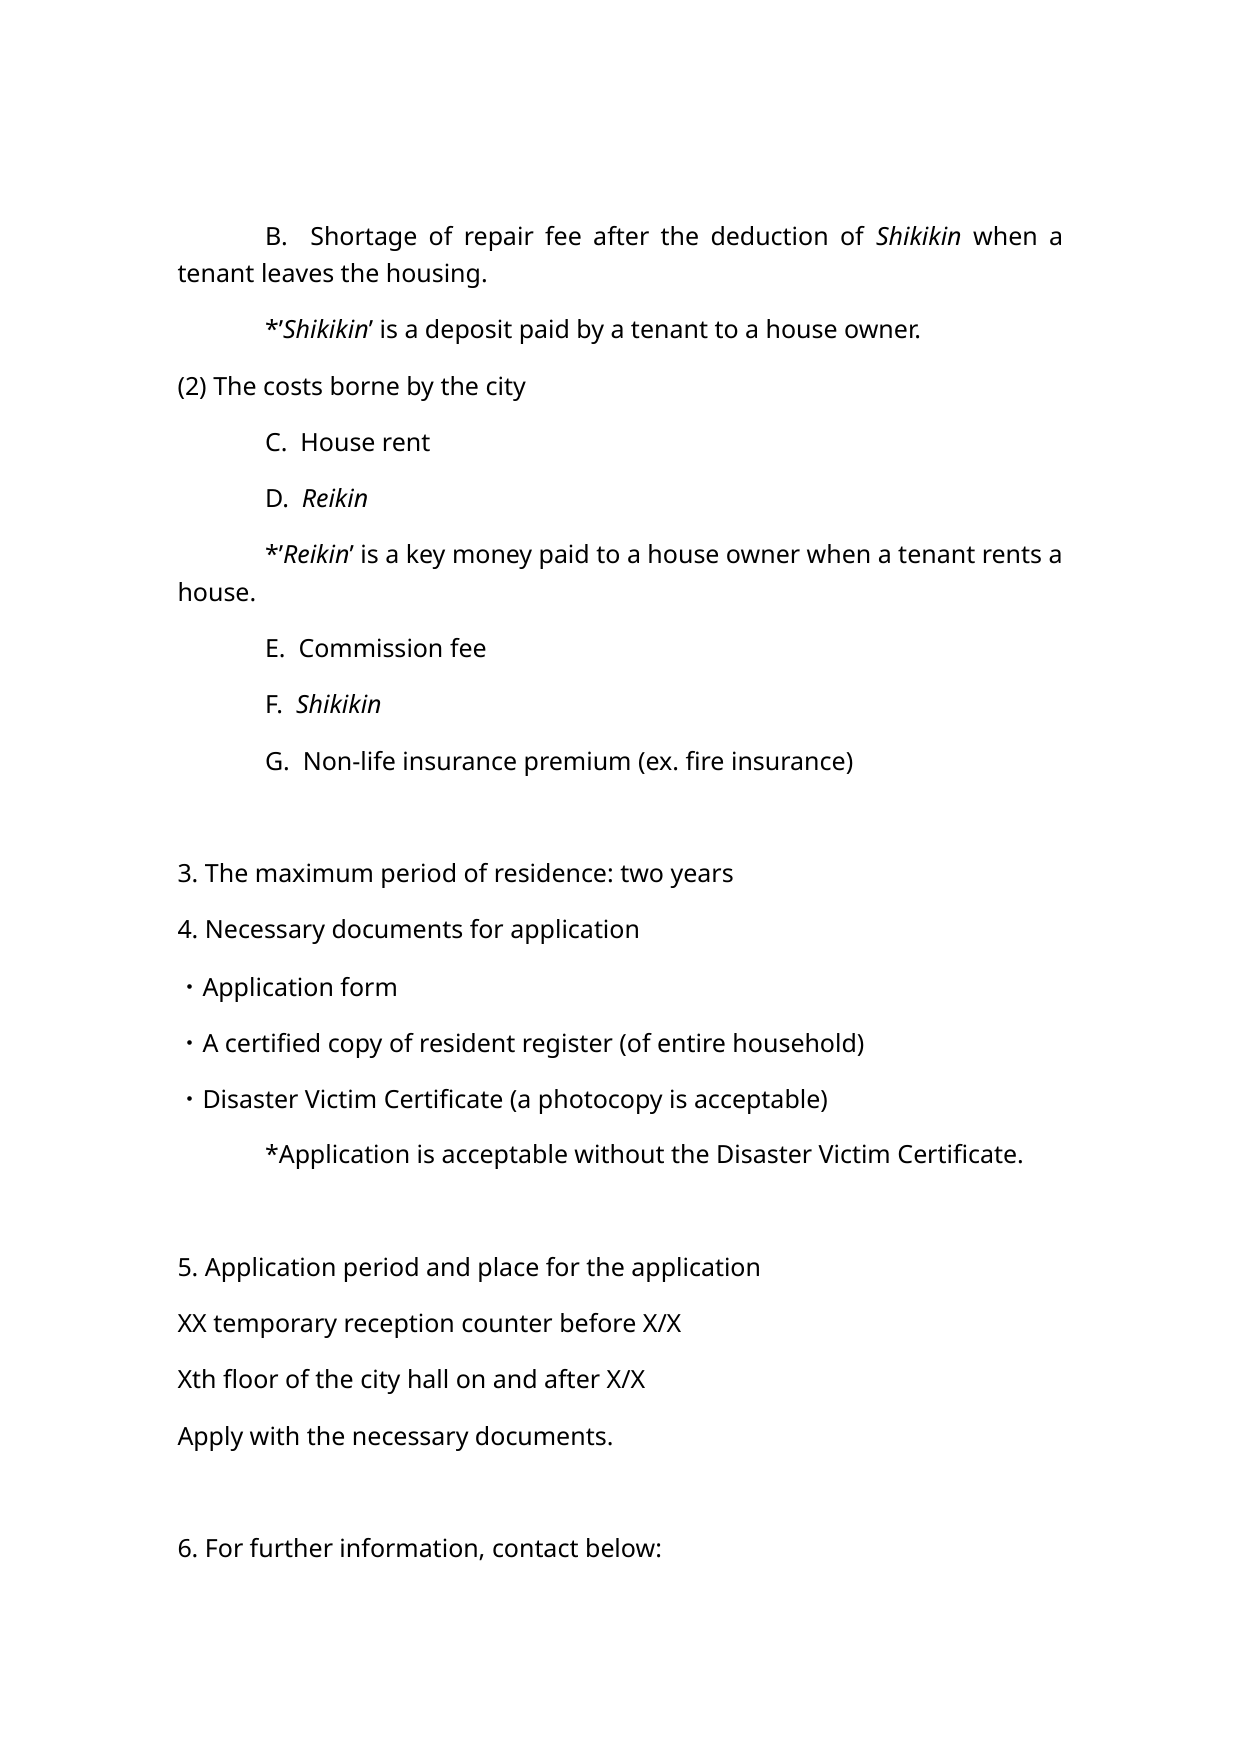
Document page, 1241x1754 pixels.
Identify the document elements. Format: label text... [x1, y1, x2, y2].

text 5. Application period and place for the application [177, 1248, 1063, 1286]
text *Application is acceptable without the Disaster Victim Certificate. [177, 1136, 1063, 1173]
text B. Shortage of repair fee after the deduction of Shikikin when a tenant leaves the housing. [177, 217, 1063, 292]
text Xth floor of the city hall on and after X/X [177, 1361, 1063, 1398]
text *’Reikin’ is a key money paid to a house owner when a tenant rents a house. [177, 536, 1063, 611]
text 3. The maximum period of residence: two years [177, 854, 1063, 892]
text ・A certified copy of resident register (of entire household) [177, 1023, 1063, 1061]
text 4. Necessary documents for application [177, 911, 1063, 948]
text ・Application form [177, 967, 1063, 1004]
text Apply with the necessary documents. [177, 1417, 1063, 1454]
text E. Commission fee [177, 629, 1063, 667]
text F. Shikikin [177, 686, 1063, 723]
text XX temporary reception counter before X/X [177, 1304, 1063, 1342]
text 6. For further information, contact below: [177, 1529, 1063, 1567]
text *’Shikikin’ is a deposit paid by a tenant to a house owner. [177, 311, 1063, 348]
text ・Disaster Victim Certificate (a photocopy is acceptable) [177, 1079, 1063, 1117]
text (2) The costs borne by the city [177, 367, 1063, 404]
text C. House rent [177, 423, 1063, 461]
text D. Reikin [177, 479, 1063, 517]
text G. Non-life insurance premium (ex. fire insurance) [177, 742, 1063, 779]
